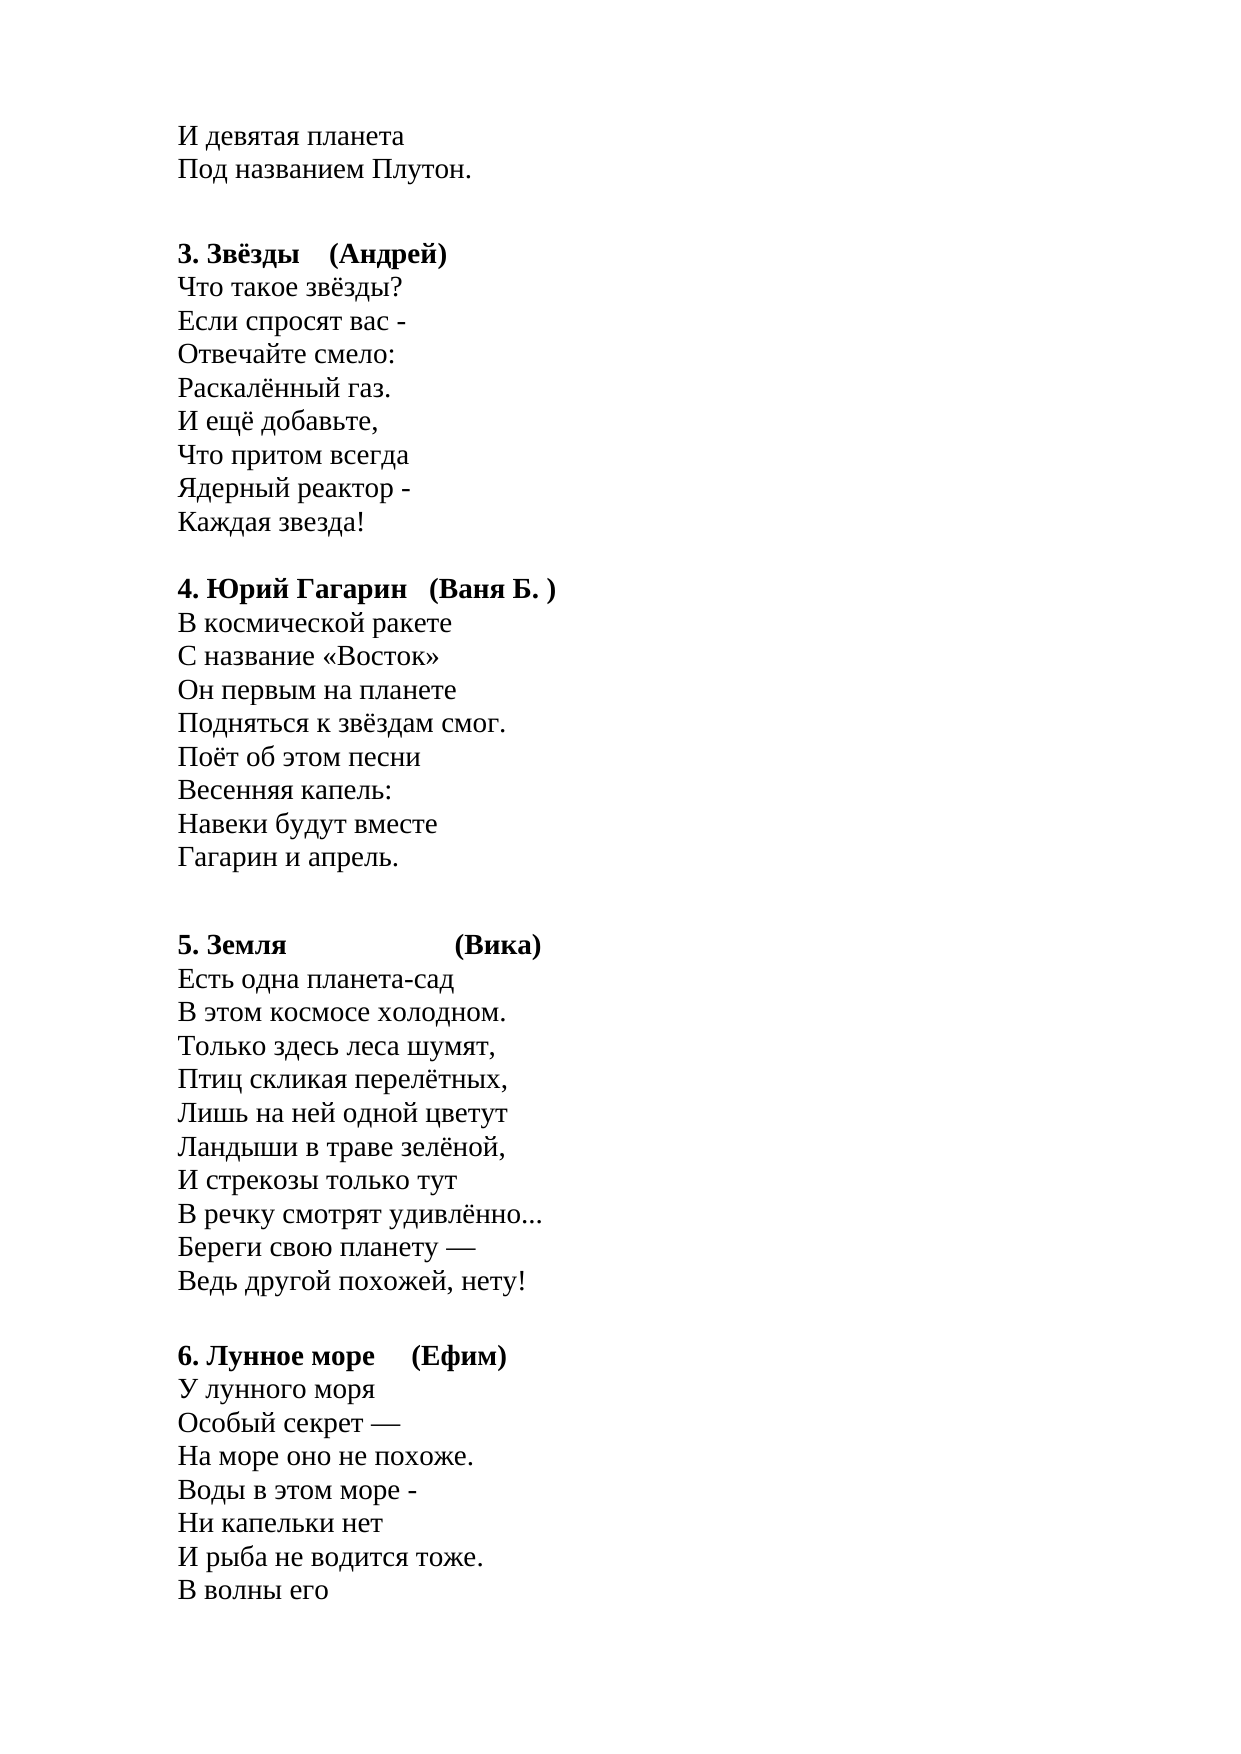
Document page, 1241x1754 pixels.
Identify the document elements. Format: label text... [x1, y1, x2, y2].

text Что такое звёзды? Если спросят вас - Отвечайте смело: Раскалённый газ. И ещё добавьте, Что притом всегда Ядерный реактор - Каждая звезда! [177, 269, 1152, 538]
text 4. Юрий Гагарин (Ваня Б. ) В космической ракете С название «Восток» Он первым на планете Подняться к звёздам смог. Поёт об этом песни Весенняя капель: Навеки будут вместе Гагарин и апрель. [177, 571, 1152, 873]
subtitle 6. Лунное море (Ефим) [177, 1334, 1152, 1371]
text Есть одна планета-сад В этом космосе холодном. Только здесь леса шумят, Птиц скликая перелётных, [177, 961, 1152, 1095]
text 3. Звёзды (Андрей) [177, 236, 1152, 269]
text 5. Земля (Вика) [177, 923, 1152, 961]
text Лишь на ней одной цветут Ландыши в траве зелёной, И стрекозы только тут В речку смотрят удивлённо... [177, 1095, 1152, 1229]
text Береги свою планету — Ведь другой похожей, нету! [177, 1229, 1152, 1296]
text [177, 1371, 1152, 1606]
